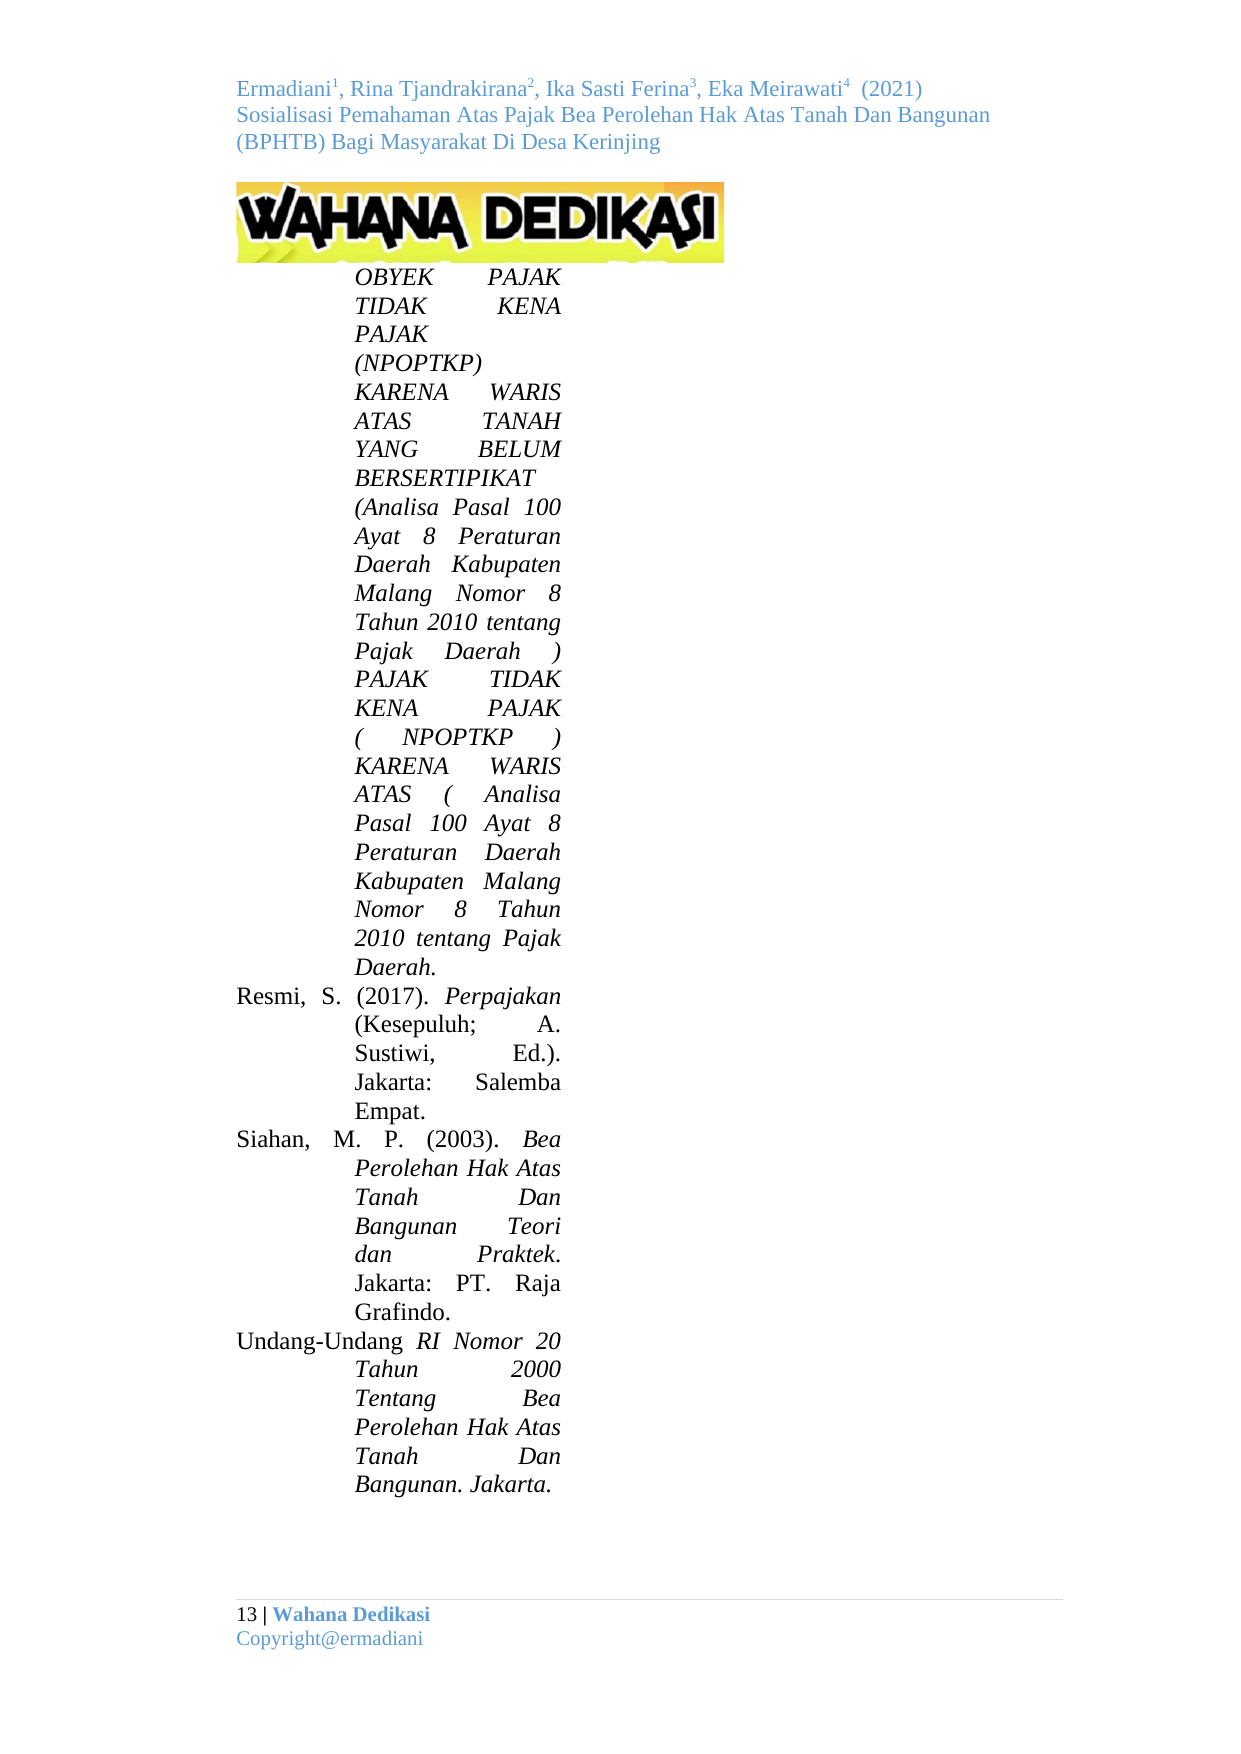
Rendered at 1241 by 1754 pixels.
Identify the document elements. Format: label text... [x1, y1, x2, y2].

text Undang-Undang RI Nomor 20 Tahun 2000 Tentang Bea Perolehan Hak Atas Tanah Dan Bangunan. Jakarta. [236, 1326, 561, 1498]
text Siahan, M. P. (2003). Bea Perolehan Hak Atas Tanah Dan Bangunan Teori dan Praktek. Jakarta: PT. Raja Grafindo. [236, 1124, 561, 1326]
picture [236, 182, 725, 263]
text Resmi, S. (2017). Perpajakan (Kesepuluh; A. Sustiwi, Ed.). Jakarta: Salemba Empat. [236, 981, 561, 1124]
